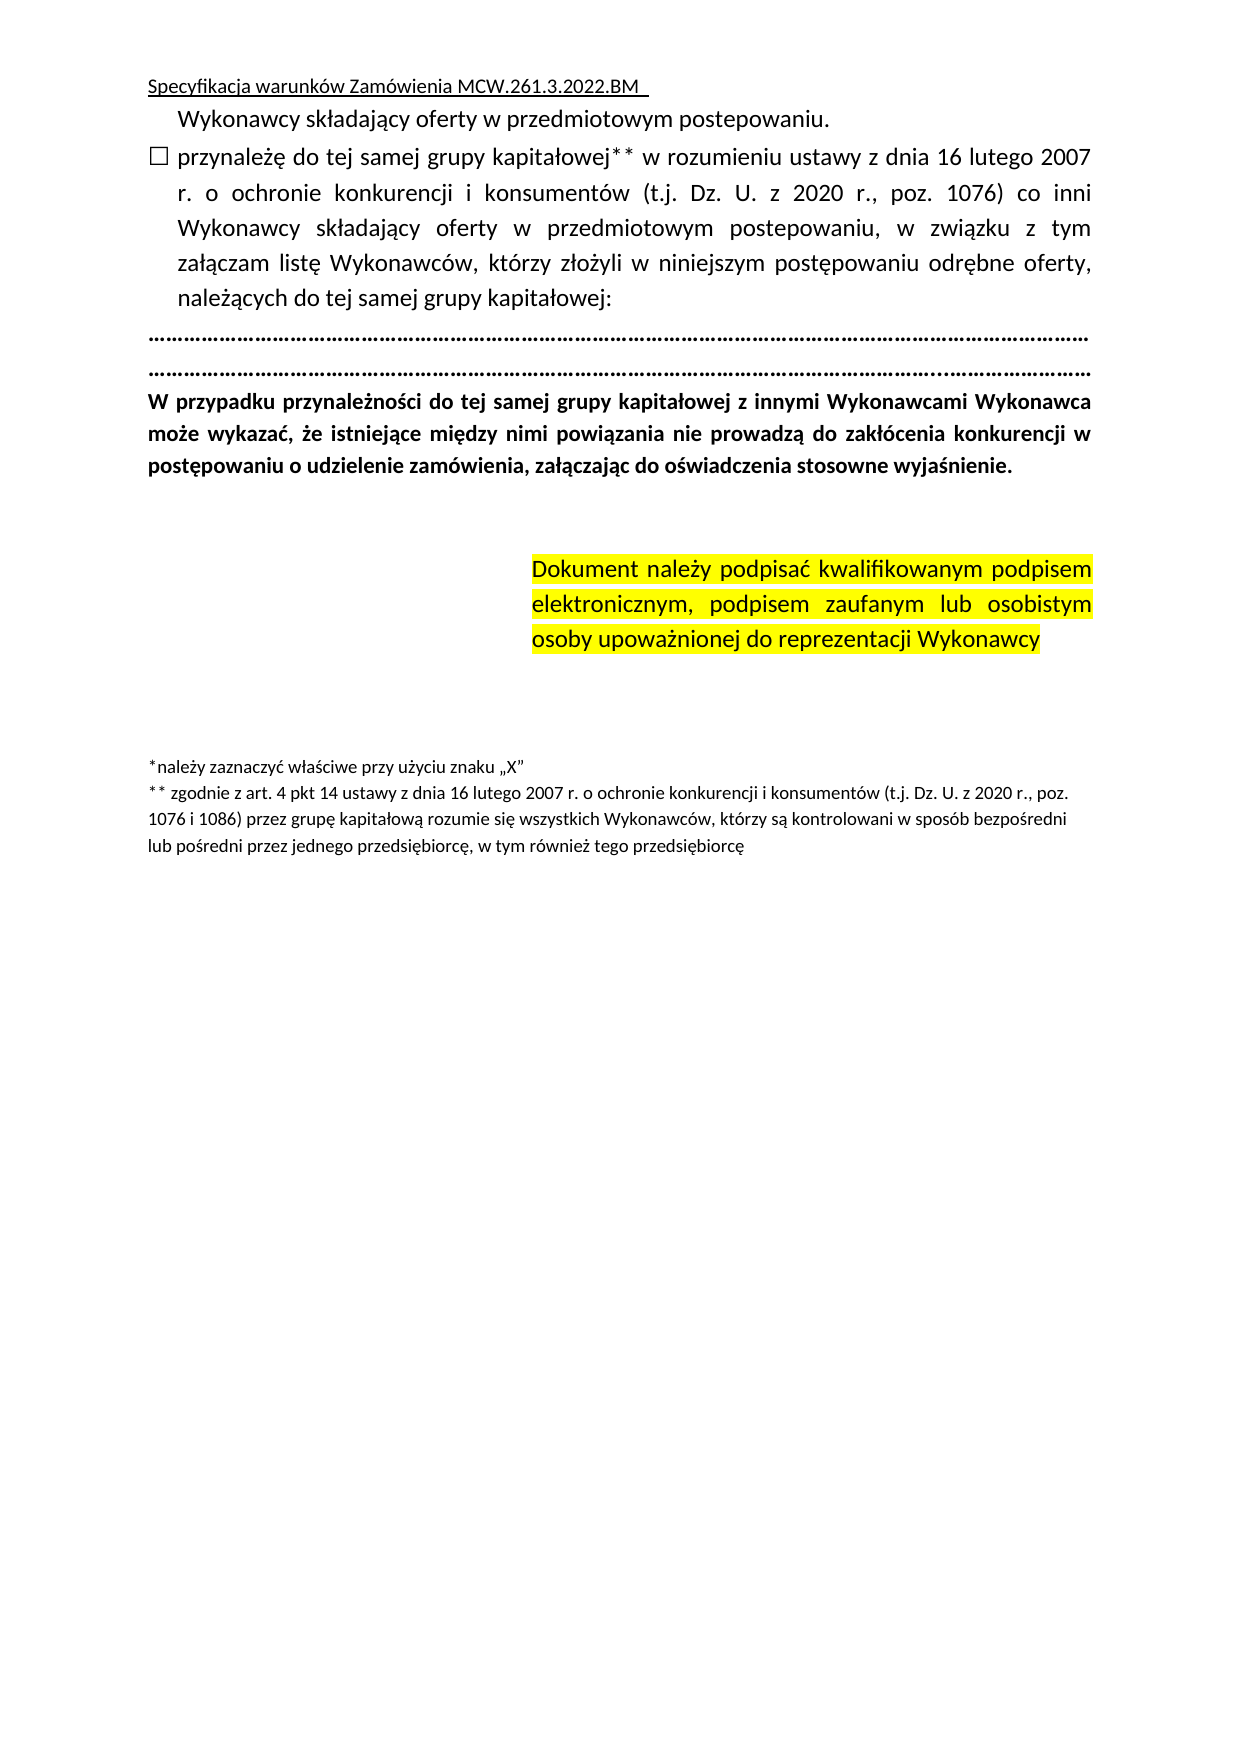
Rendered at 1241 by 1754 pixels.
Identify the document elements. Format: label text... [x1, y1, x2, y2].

text Dokument należy podpisać kwalifikowanym podpisem elektronicznym, podpisem zaufanym lub osobistym osoby upoważnionej do reprezentacji Wykonawcy [532, 619, 1093, 654]
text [148, 103, 1093, 134]
text ** zgodnie z art. 4 pkt 14 ustawy z dnia 16 lutego 2007 r. o ochronie konkurencji i konsumentów (t.j. Dz. U. z 2020 r., poz. 1076 i 1086) przez grupę kapitałową rozumie się wszystkich Wykonawców, którzy są kontrolowani w sposób bezpośredni lub pośredni przez jednego przedsiębiorcę, w tym również tego przedsiębiorcę [148, 781, 1093, 857]
text *należy zaznaczyć właściwe przy użyciu znaku „X” [148, 755, 1093, 778]
text przynależę do tej samej grupy kapitałowej** w rozumieniu ustawy z dnia 16 lutego 2007 r. o ochronie konkurencji i konsumentów (t.j. Dz. U. z 2020 r., poz. 1076) co inni Wykonawcy składający oferty w przedmiotowym postepowaniu, w związku z tym załączam listę Wykonawców, którzy złożyli w niniejszym postępowaniu odrębne oferty, należących do tej samej grupy kapitałowej: [148, 138, 1093, 312]
text …………………………………………………………………………………………………………………………………………………………………………………………………………………………………………………………………...…………………… [148, 317, 1093, 382]
text W przypadku przynależności do tej samej grupy kapitałowej z innymi Wykonawcami Wykonawca może wykazać, że istniejące między nimi powiązania nie prowadzą do zakłócenia konkurencji w postępowaniu o udzielenie zamówienia, załączając do oświadczenia stosowne wyjaśnienie. [148, 387, 1093, 479]
